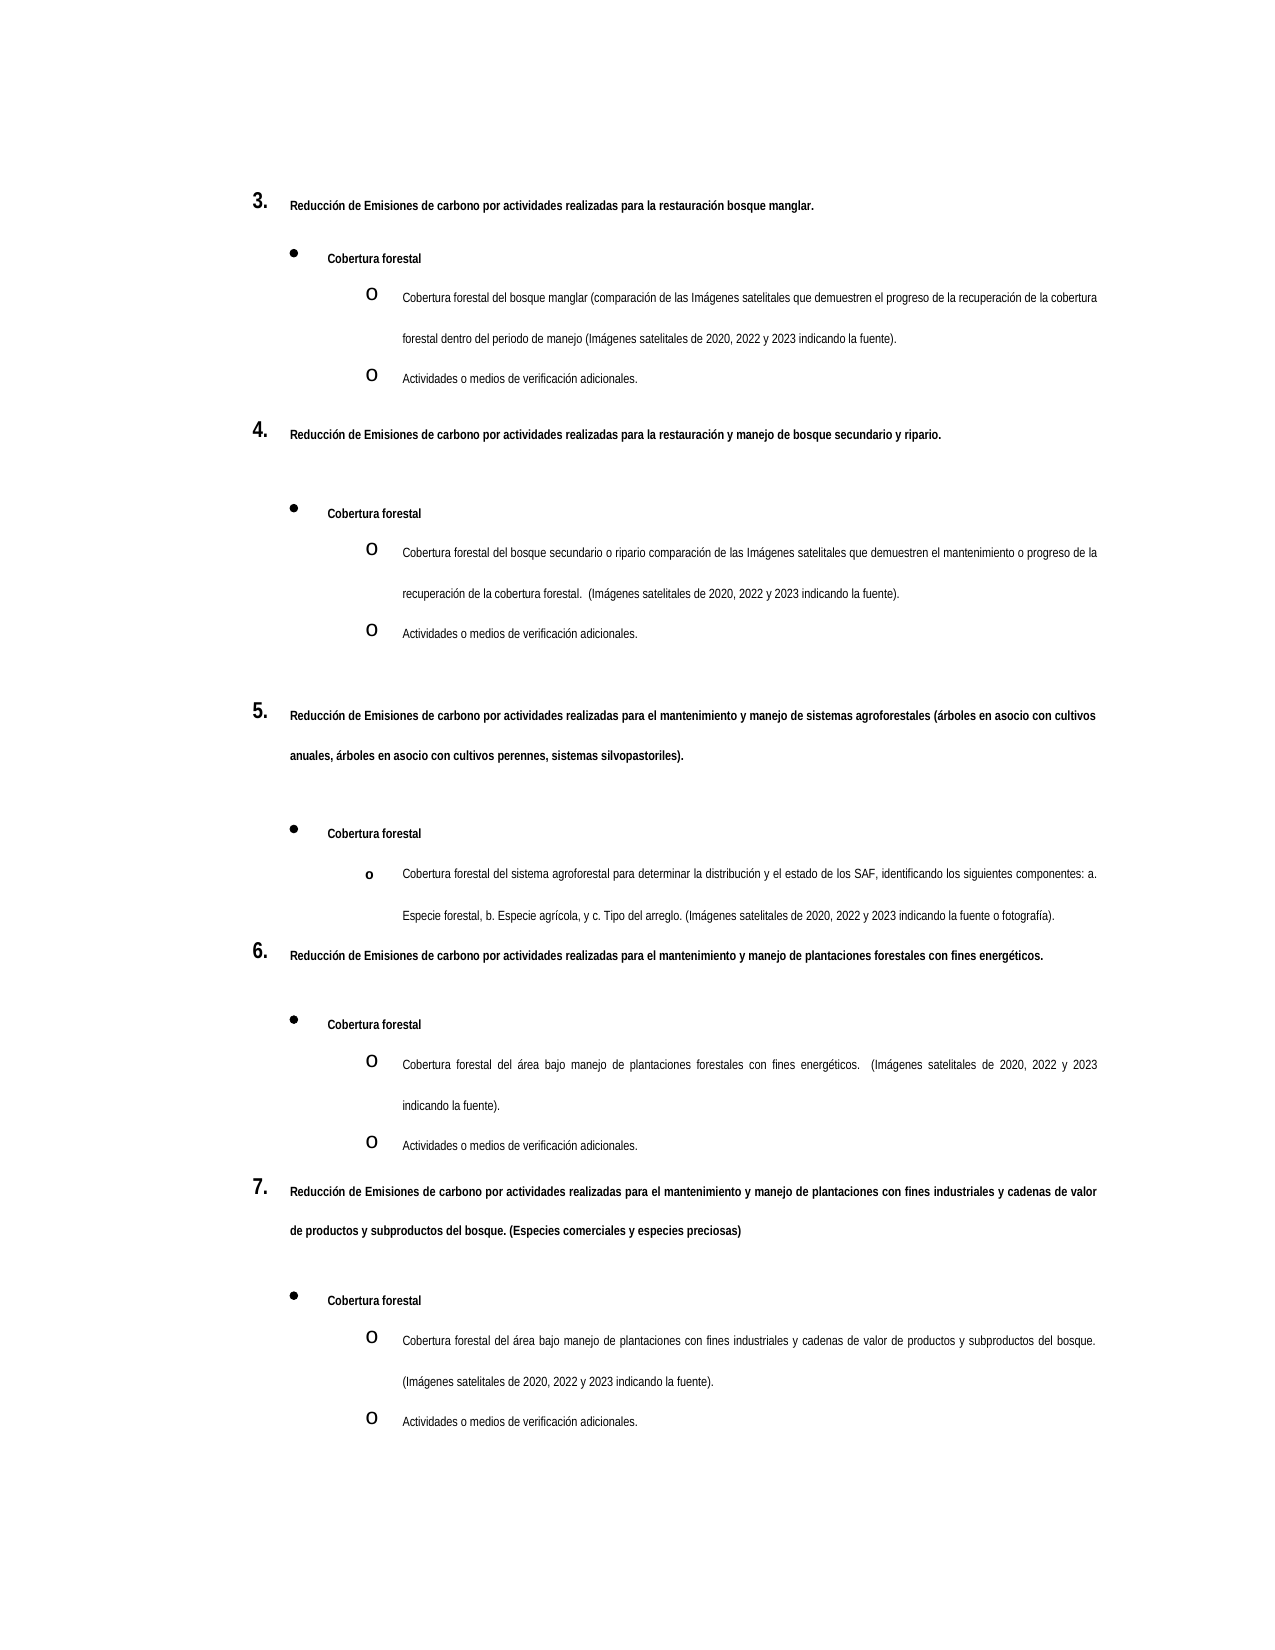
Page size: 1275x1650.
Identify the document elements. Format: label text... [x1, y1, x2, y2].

list Reducción de Emisiones de carbono por actividades realizadas para el mantenimiento y manejo de plantaciones con fines industriales y cadenas de valor de productos y subproductos del bosque. (Especies comerciales y especies preciosas) [252, 1173, 1098, 1239]
list Cobertura forestal [290, 495, 1098, 521]
list Cobertura forestal del bosque secundario o ripario comparación de las Imágenes satelitales que demuestren el mantenimiento o progreso de la recuperación de la cobertura forestal. (Imágenes satelitales de 2020, 2022 y 2023 indicando la fuente). [365, 534, 1098, 602]
list Reducción de Emisiones de carbono por actividades realizadas para la restauración bosque manglar. [252, 187, 1098, 213]
list Reducción de Emisiones de carbono por actividades realizadas para la restauración y manejo de bosque secundario y ripario. [252, 416, 1098, 442]
list Reducción de Emisiones de carbono por actividades realizadas para el mantenimiento y manejo de sistemas agroforestales (árboles en asocio con cultivos anuales, árboles en asocio con cultivos perennes, sistemas silvopastoriles). [252, 697, 1098, 763]
list Reducción de Emisiones de carbono por actividades realizadas para el mantenimiento y manejo de plantaciones forestales con fines energéticos. [252, 937, 1098, 963]
list Cobertura forestal [290, 240, 1098, 266]
list Cobertura forestal del sistema agroforestal para determinar la distribución y el estado de los SAF, identificando los siguientes componentes: a. Especie forestal, b. Especie agrícola, y c. Tipo del arreglo. (Imágenes satelitales de 2020, 2022 y 2023 indicando la fuente o fotografía). [365, 855, 1098, 923]
list Actividades o medios de verificación adicionales. [365, 1127, 1098, 1155]
list Cobertura forestal [290, 1006, 1098, 1033]
list Cobertura forestal [290, 1282, 1098, 1308]
list Actividades o medios de verificación adicionales. [365, 360, 1098, 388]
list Actividades o medios de verificación adicionales. [365, 1403, 1098, 1431]
list Cobertura forestal [290, 816, 1098, 842]
list Actividades o medios de verificación adicionales. [365, 615, 1098, 643]
list Cobertura forestal del área bajo manejo de plantaciones con fines industriales y cadenas de valor de productos y subproductos del bosque. (Imágenes satelitales de 2020, 2022 y 2023 indicando la fuente). [365, 1322, 1098, 1389]
list Cobertura forestal del bosque manglar (comparación de las Imágenes satelitales que demuestren el progreso de la recuperación de la cobertura forestal dentro del periodo de manejo (Imágenes satelitales de 2020, 2022 y 2023 indicando la fuente). [365, 279, 1098, 347]
list Cobertura forestal del área bajo manejo de plantaciones forestales con fines energéticos. (Imágenes satelitales de 2020, 2022 y 2023 indicando la fuente). [365, 1046, 1098, 1113]
